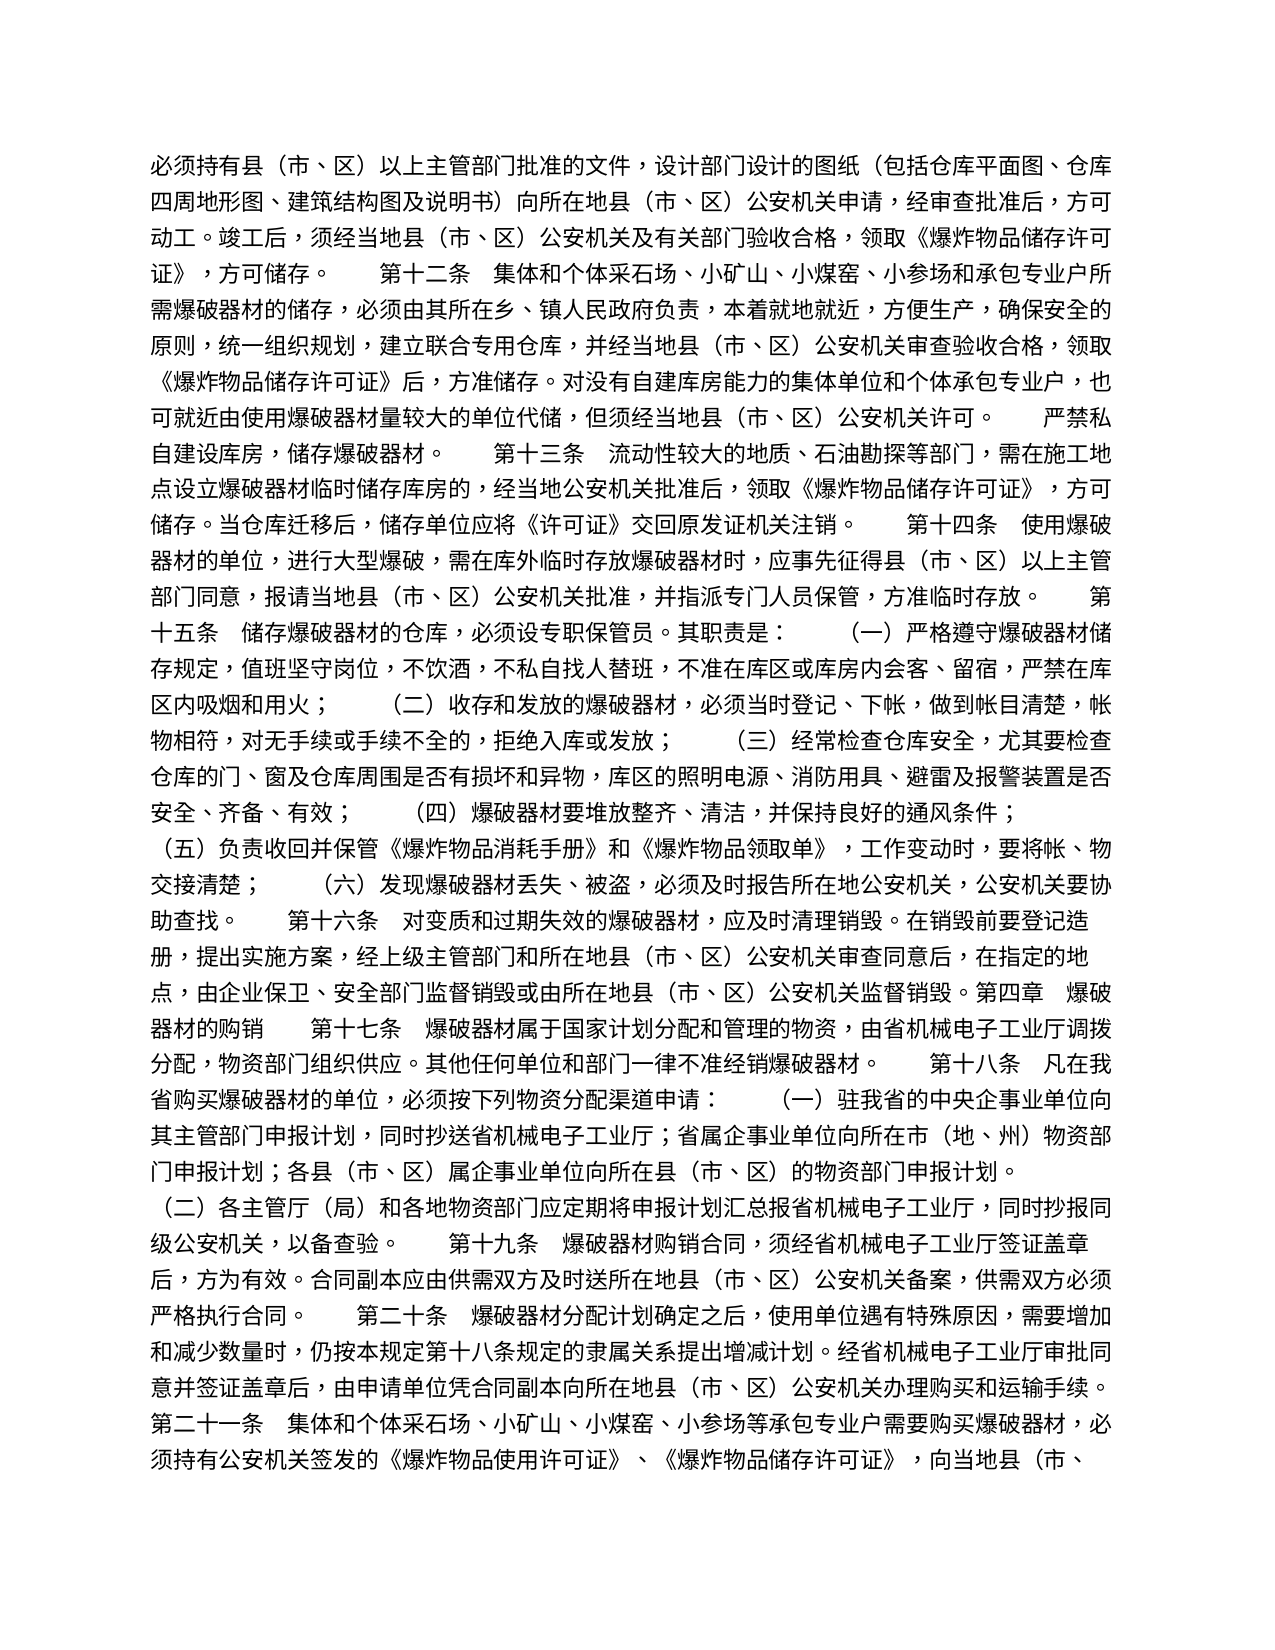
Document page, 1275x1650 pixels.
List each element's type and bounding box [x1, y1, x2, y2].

text [150, 150, 1125, 1475]
